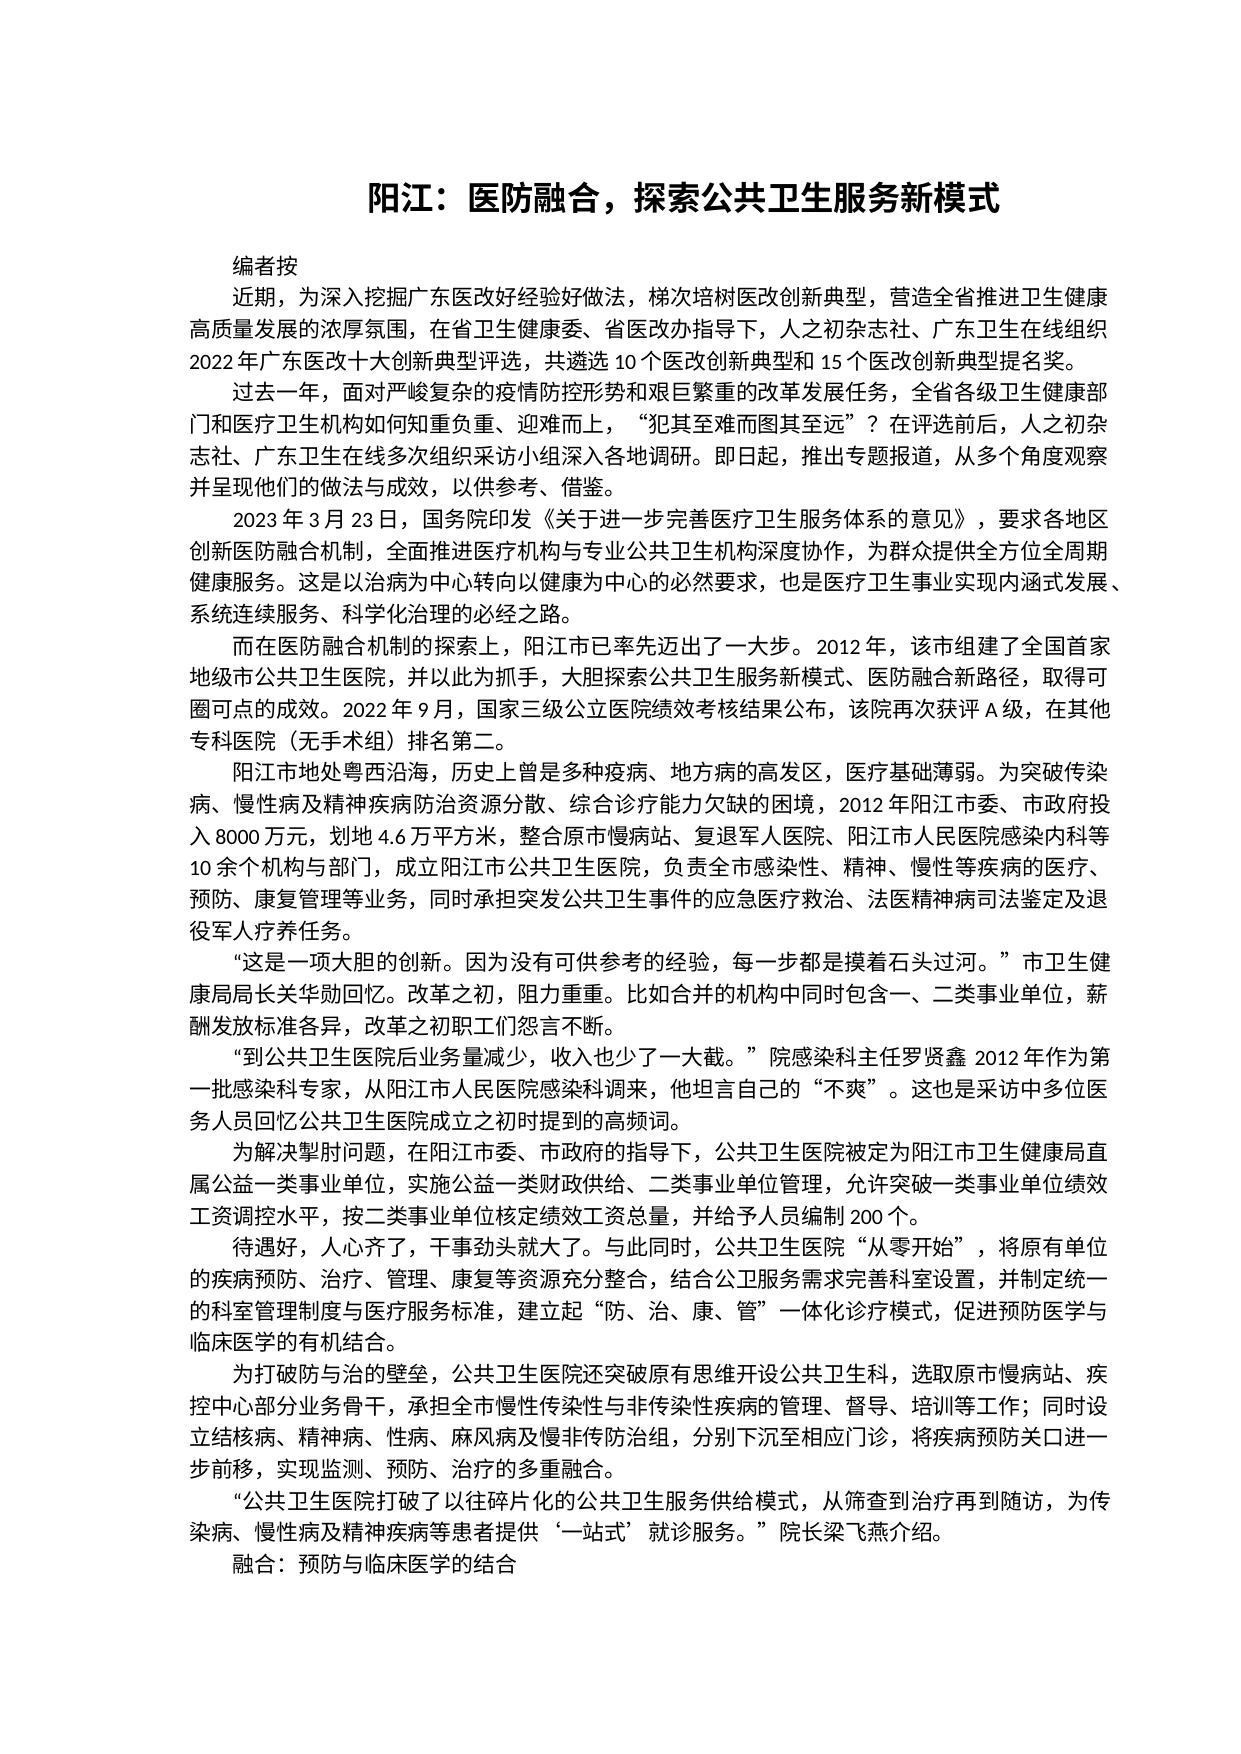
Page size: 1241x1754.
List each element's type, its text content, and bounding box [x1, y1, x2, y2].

subtitle 阳江：医防融合，探索公共卫生服务新模式 [189, 171, 1111, 219]
text 阳江市地处粤西沿海，历史上曾是多种疫病、地方病的高发区，医疗基础薄弱。为突破传染病、慢性病及精神疾病防治资源分散、综合诊疗能力欠缺的困境，2012年阳江市委、市政府投入8000万元，划地4.6万平方米，整合原市慢病站、复退军人医院、阳江市人民医院感染内科等10余个机构与部门，成立阳江市公共卫生医院，负责全市感染性、精神、慢性等疾病的医疗、预防、康复管理等业务，同时承担突发公共卫生事件的应急医疗救治、法医精神病司法鉴定及退役军人疗养任务。 [189, 755, 1111, 945]
text 2023年3月23日，国务院印发《关于进一步完善医疗卫生服务体系的意见》，要求各地区创新医防融合机制，全面推进医疗机构与专业公共卫生机构深度协作，为群众提供全方位全周期健康服务。这是以治病为中心转向以健康为中心的必然要求，也是医疗卫生事业实现内涵式发展、系统连续服务、科学化治理的必经之路。 [189, 502, 1111, 629]
text “到公共卫生医院后业务量减少，收入也少了一大截。”院感染科主任罗贤鑫2012年作为第一批感染科专家，从阳江市人民医院感染科调来，他坦言自己的“不爽”。这也是采访中多位医务人员回忆公共卫生医院成立之初时提到的高频词。 [189, 1040, 1111, 1135]
text “公共卫生医院打破了以往碎片化的公共卫生服务供给模式，从筛查到治疗再到随访，为传染病、慢性病及精神疾病等患者提供‘一站式’就诊服务。”院长梁飞燕介绍。 [189, 1484, 1111, 1547]
text 融合：预防与临床医学的结合 [189, 1547, 1111, 1579]
text 为解决掣肘问题，在阳江市委、市政府的指导下，公共卫生医院被定为阳江市卫生健康局直属公益一类事业单位，实施公益一类财政供给、二类事业单位管理，允许突破一类事业单位绩效工资调控水平，按二类事业单位核定绩效工资总量，并给予人员编制200个。 [189, 1135, 1111, 1230]
text 过去一年，面对严峻复杂的疫情防控形势和艰巨繁重的改革发展任务，全省各级卫生健康部门和医疗卫生机构如何知重负重、迎难而上，“犯其至难而图其至远”？在评选前后，人之初杂志社、广东卫生在线多次组织采访小组深入各地调研。即日起，推出专题报道，从多个角度观察并呈现他们的做法与成效，以供参考、借鉴。 [189, 375, 1111, 502]
text 近期，为深入挖掘广东医改好经验好做法，梯次培树医改创新典型，营造全省推进卫生健康高质量发展的浓厚氛围，在省卫生健康委、省医改办指导下，人之初杂志社、广东卫生在线组织2022年广东医改十大创新典型评选，共遴选10个医改创新典型和15个医改创新典型提名奖。 [189, 280, 1111, 375]
text 编者按 [189, 249, 1111, 280]
text 而在医防融合机制的探索上，阳江市已率先迈出了一大步。2012年，该市组建了全国首家地级市公共卫生医院，并以此为抓手，大胆探索公共卫生服务新模式、医防融合新路径，取得可圈可点的成效。2022年9月，国家三级公立医院绩效考核结果公布，该院再次获评A级，在其他专科医院（无手术组）排名第二。 [189, 629, 1111, 755]
text 待遇好，人心齐了，干事劲头就大了。与此同时，公共卫生医院“从零开始”，将原有单位的疾病预防、治疗、管理、康复等资源充分整合，结合公卫服务需求完善科室设置，并制定统一的科室管理制度与医疗服务标准，建立起“防、治、康、管”一体化诊疗模式，促进预防医学与临床医学的有机结合。 [189, 1230, 1111, 1357]
text 为打破防与治的壁垒，公共卫生医院还突破原有思维开设公共卫生科，选取原市慢病站、疾控中心部分业务骨干，承担全市慢性传染性与非传染性疾病的管理、督导、培训等工作；同时设立结核病、精神病、性病、麻风病及慢非传防治组，分别下沉至相应门诊，将疾病预防关口进一步前移，实现监测、预防、治疗的多重融合。 [189, 1357, 1111, 1484]
text “这是一项大胆的创新。因为没有可供参考的经验，每一步都是摸着石头过河。”市卫生健康局局长关华勋回忆。改革之初，阻力重重。比如合并的机构中同时包含一、二类事业单位，薪酬发放标准各异，改革之初职工们怨言不断。 [189, 945, 1111, 1040]
